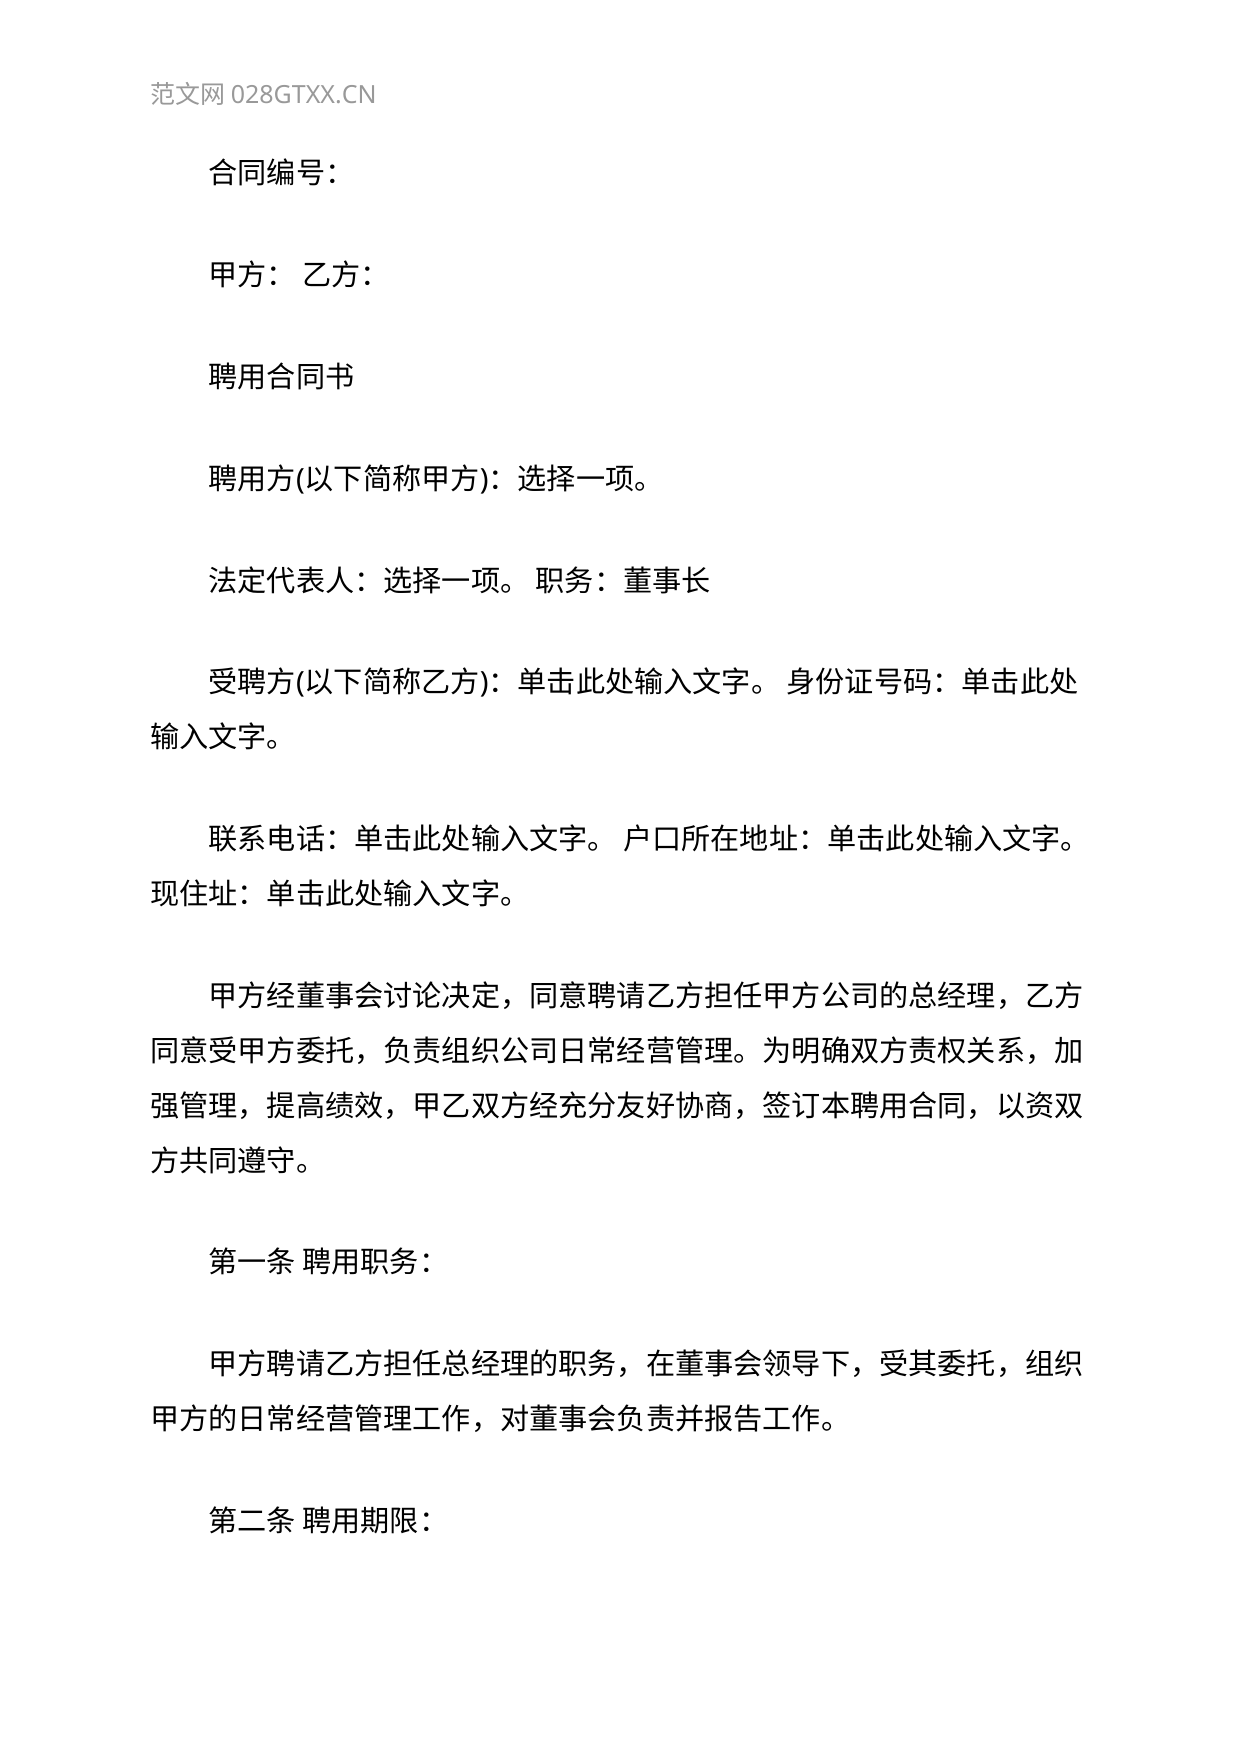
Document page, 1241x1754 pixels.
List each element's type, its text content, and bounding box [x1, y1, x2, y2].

text 聘用方(以下简称甲方)：选择一项。 [150, 455, 1090, 498]
text 甲方聘请乙方担任总经理的职务，在董事会领导下，受其委托，组织甲方的日常经营管理工作，对董事会负责并报告工作。 [150, 1341, 1090, 1438]
text 联系电话：单击此处输入文字。 户口所在地址：单击此处输入文字。 现住址：单击此处输入文字。 [150, 816, 1090, 913]
text 甲方经董事会讨论决定，同意聘请乙方担任甲方公司的总经理，乙方同意受甲方委托，负责组织公司日常经营管理。为明确双方责权关系，加强管理，提高绩效，甲乙双方经充分友好协商，签订本聘用合同，以资双方共同遵守。 [150, 972, 1090, 1179]
text 受聘方(以下简称乙方)：单击此处输入文字。 身份证号码：单击此处输入文字。 [150, 659, 1090, 756]
text 甲方： 乙方： [150, 252, 1090, 294]
text 聘用合同书 [150, 353, 1090, 396]
text 合同编号： [150, 150, 1090, 192]
text 第二条 聘用期限： [150, 1497, 1090, 1540]
text 第一条 聘用职务： [150, 1239, 1090, 1281]
text 法定代表人：选择一项。 职务：董事长 [150, 557, 1090, 599]
